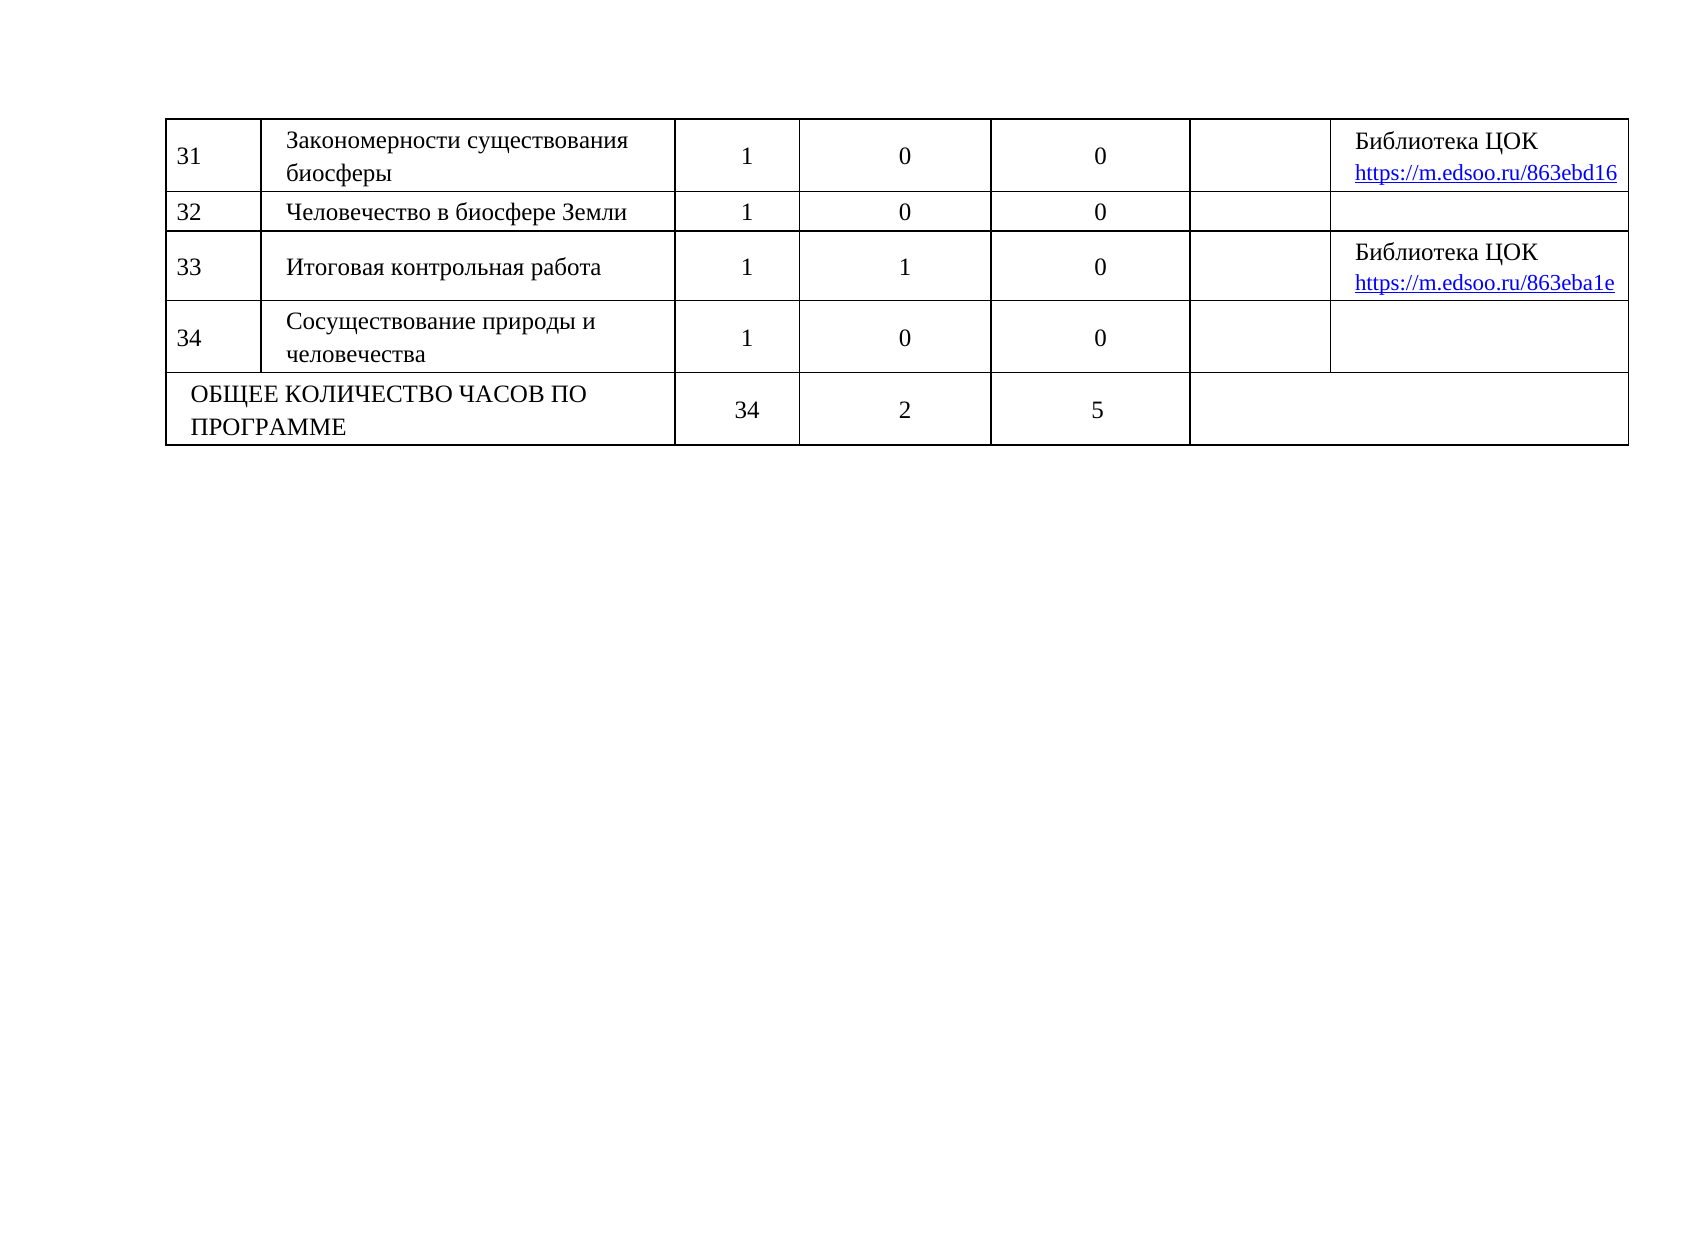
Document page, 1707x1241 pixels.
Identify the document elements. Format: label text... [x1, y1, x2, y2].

table_cell Библиотека ЦОК https://m.edsoo.ru/863eba1e [1331, 232, 1628, 299]
table_cell [1191, 301, 1330, 372]
table_cell [1331, 301, 1628, 372]
table_cell Итоговая контрольная работа [262, 232, 674, 299]
table_cell [1191, 192, 1330, 230]
table_cell [1191, 120, 1330, 191]
table_cell 0 [992, 232, 1189, 299]
table_cell 1 [676, 232, 799, 299]
table_cell 1 [676, 301, 799, 372]
table_cell 0 [800, 120, 990, 191]
table_cell 0 [992, 120, 1189, 191]
table_cell 0 [800, 192, 990, 230]
table_cell 33 [167, 232, 260, 299]
table_cell Библиотека ЦОК https://m.edsoo.ru/863ebd16 [1331, 120, 1628, 191]
table_cell 2 [800, 373, 990, 444]
table_cell 1 [800, 232, 990, 299]
table_cell 1 [676, 192, 799, 230]
table_cell 34 [167, 301, 260, 372]
table_cell 0 [800, 301, 990, 372]
table_cell 1 [676, 120, 799, 191]
table_cell [1331, 192, 1628, 230]
table_cell 32 [167, 192, 260, 230]
table_cell [1191, 373, 1628, 444]
table_cell ОБЩЕЕ КОЛИЧЕСТВО ЧАСОВ ПО ПРОГРАММЕ [167, 373, 674, 444]
table_cell 34 [676, 373, 799, 444]
table_cell 5 [992, 373, 1189, 444]
table_cell Закономерности существования биосферы [262, 120, 674, 191]
table_cell [1191, 232, 1330, 299]
table_cell 0 [992, 301, 1189, 372]
table_cell Человечество в биосфере Земли [262, 192, 674, 230]
table_cell 0 [992, 192, 1189, 230]
table_cell Сосуществование природы и человечества [262, 301, 674, 372]
table_cell 31 [167, 120, 260, 191]
